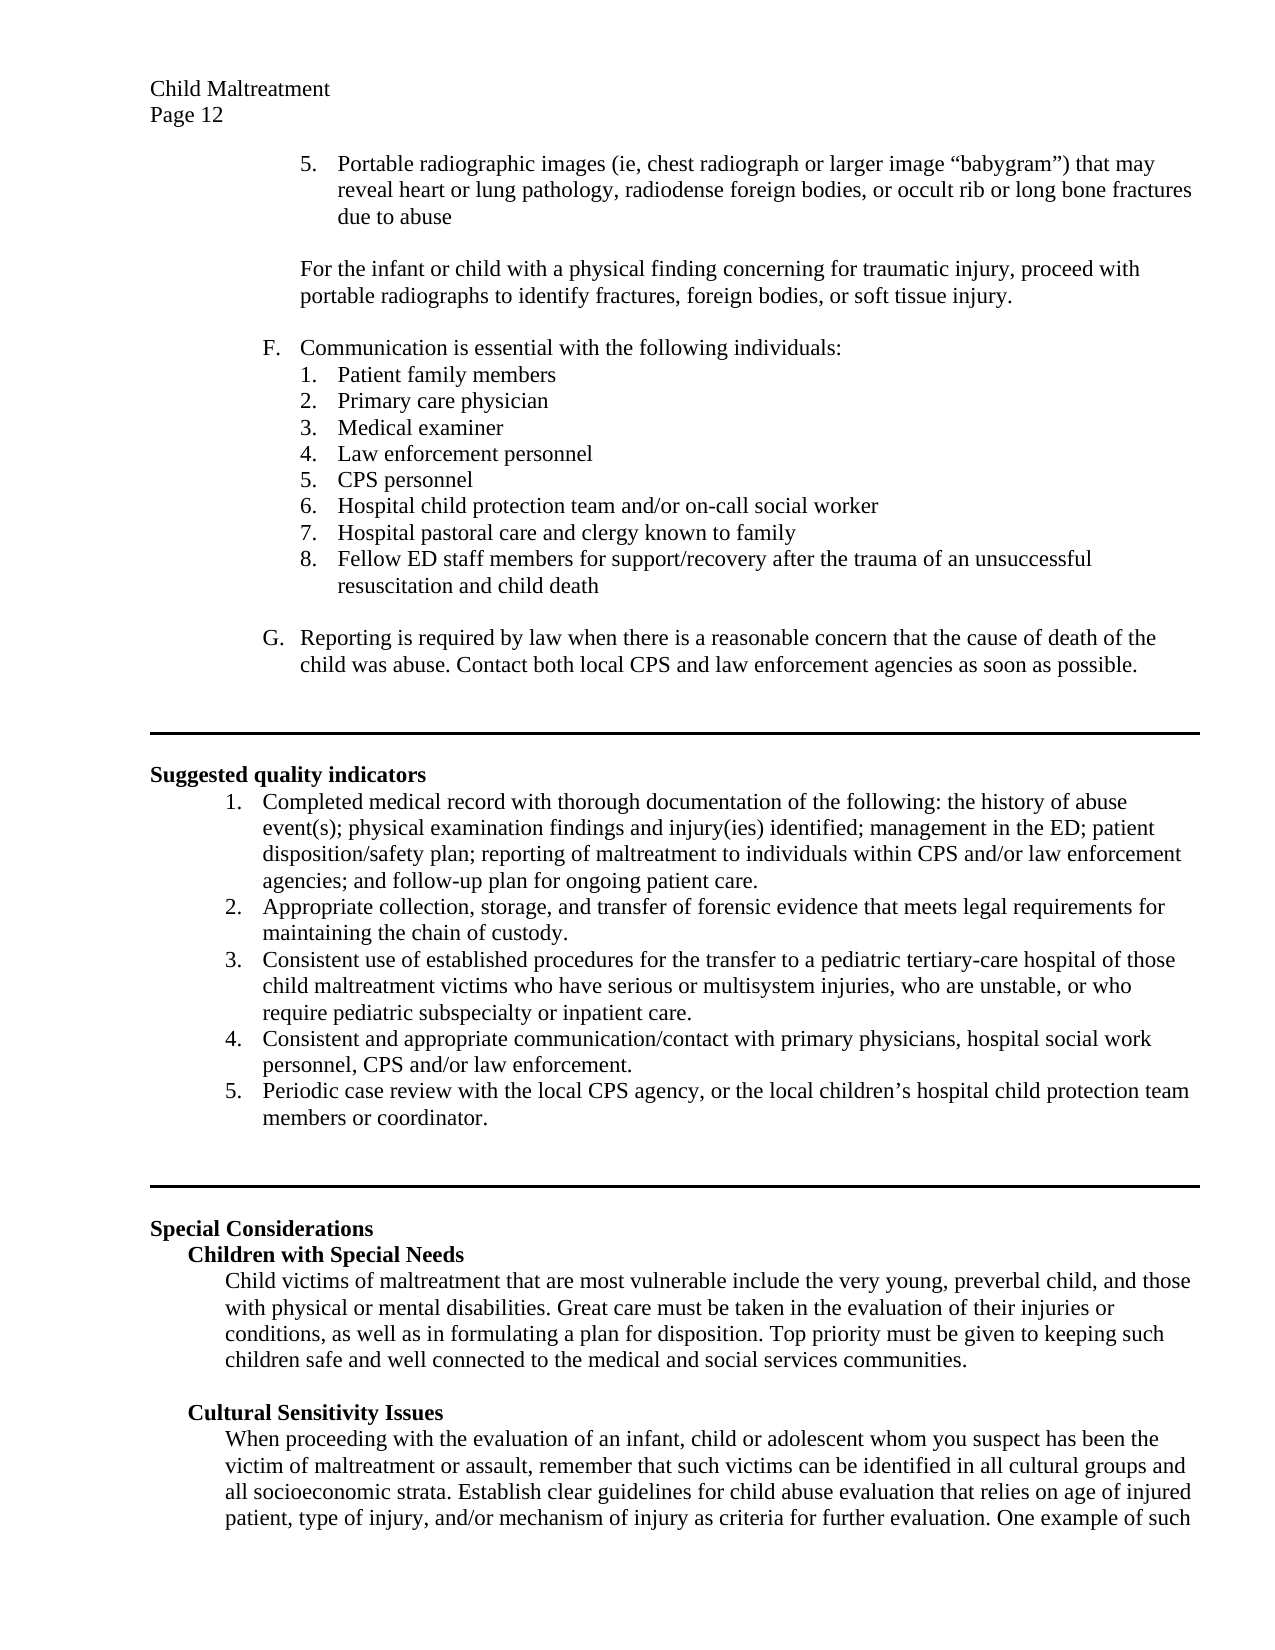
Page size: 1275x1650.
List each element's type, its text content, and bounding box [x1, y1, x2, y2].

list Medical examiner [300, 413, 1200, 440]
list Hospital child protection team and/or on-call social worker [300, 493, 1200, 519]
list Hospital pastoral care and clergy known to family [300, 519, 1200, 545]
text Suggested quality indicators [150, 761, 1200, 788]
list Completed medical record with thorough documentation of the following: the history of abuse event(s); physical examination findings and injury(ies) identified; management in the ED; patient disposition/safety plan; reporting of maltreatment to individuals within CPS and/or law enforcement agencies; and follow-up plan for ongoing patient care. [225, 788, 1200, 893]
list Patient family members [300, 361, 1200, 387]
text Children with Special Needs [150, 1241, 1200, 1267]
text Cultural Sensitivity Issues [150, 1399, 1200, 1425]
list Appropriate collection, storage, and transfer of forensic evidence that meets legal requirements for maintaining the chain of custody. [225, 893, 1200, 946]
subtitle Special Considerations [150, 1214, 1200, 1241]
list Reporting is required by law when there is a reasonable concern that the cause of death of the child was abuse. Contact both local CPS and law enforcement agencies as soon as possible. [262, 624, 1200, 677]
list Consistent use of established procedures for the transfer to a pediatric tertiary-care hospital of those child maltreatment victims who have serious or multisystem injuries, who are unstable, or who require pediatric subspecialty or inpatient care. [225, 946, 1200, 1025]
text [150, 1425, 1200, 1531]
list Law enforcement personnel [300, 440, 1200, 466]
text For the infant or child with a physical finding concerning for traumatic injury, proceed with portable radiographs to identify fractures, foreign bodies, or soft tissue injury. [300, 255, 1200, 308]
list Fellow ED staff members for support/recovery after the trauma of an unsuccessful resuscitation and child death [300, 545, 1200, 598]
list Primary care physician [300, 387, 1200, 413]
list Portable radiographic images (ie, chest radiograph or larger image “babygram”) that may reveal heart or lung pathology, radiodense foreign bodies, or occult rib or long bone fractures due to abuse [300, 150, 1200, 229]
list CPS personnel [300, 466, 1200, 493]
list Periodic case review with the local CPS agency, or the local children’s hospital child protection team members or coordinator. [225, 1078, 1200, 1130]
list Communication is essential with the following individuals: [262, 334, 1200, 361]
text Child victims of maltreatment that are most vulnerable include the very young, preverbal child, and those with physical or mental disabilities. Great care must be taken in the evaluation of their injuries or conditions, as well as in formulating a plan for disposition. Top priority must be given to keeping such children safe and well connected to the medical and social services communities. [150, 1267, 1200, 1373]
list Consistent and appropriate communication/contact with primary physicians, hospital social work personnel, CPS and/or law enforcement. [225, 1025, 1200, 1078]
